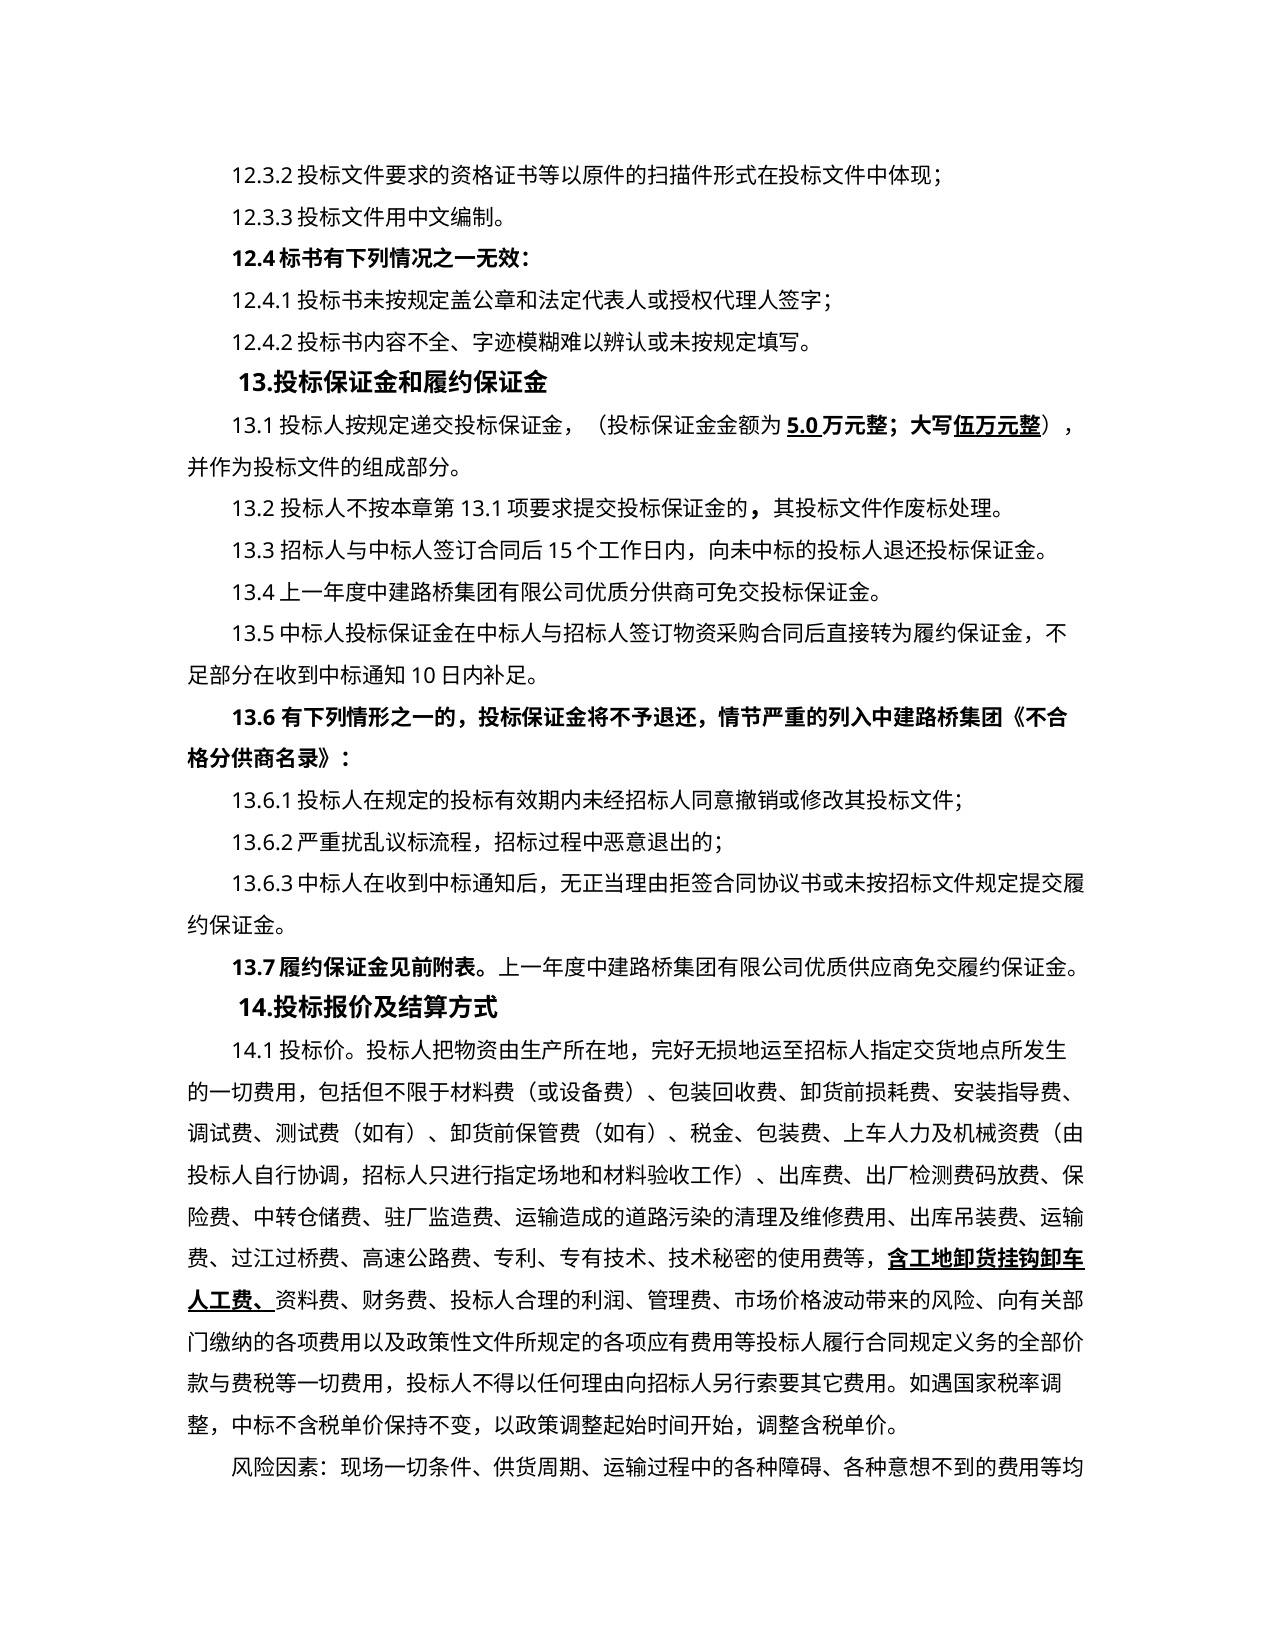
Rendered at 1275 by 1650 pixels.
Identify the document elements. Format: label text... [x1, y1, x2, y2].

text 13.投标保证金和履约保证金 [187, 358, 1087, 400]
text 14.投标报价及结算方式 [187, 983, 1087, 1025]
text 12.4.1投标书未按规定盖公章和法定代表人或授权代理人签字； [187, 275, 1087, 317]
text 13.7履约保证金见前附表。上一年度中建路桥集团有限公司优质供应商免交履约保证金。 [187, 942, 1087, 983]
text 12.3.3投标文件用中文编制。 [187, 192, 1087, 233]
text 12.4标书有下列情况之一无效： [187, 233, 1087, 275]
text 13.3 招标人与中标人签订合同后15个工作日内，向未中标的投标人退还投标保证金。 [187, 525, 1087, 567]
text 13.4上一年度中建路桥集团有限公司优质分供商可免交投标保证金。 [187, 567, 1087, 608]
text 14.1投标价。投标人把物资由生产所在地，完好无损地运至招标人指定交货地点所发生的一切费用，包括但不限于材料费（或设备费）、包装回收费、卸货前损耗费、安装指导费、调试费、测试费（如有）、卸货前保管费（如有）、税金、包装费、上车人力及机械资费（由投标人自行协调，招标人只进行指定场地和材料验收工作）、出库费、出厂检测费码放费、保险费、中转仓储费、驻厂监造费、运输造成的道路污染的清理及维修费用、出库吊装费、运输费、过江过桥费、高速公路费、专利、专有技术、技术秘密的使用费等，含工地卸货挂钩卸车人工费、资料费、财务费、投标人合理的利润、管理费、市场价格波动带来的风险、向有关部门缴纳的各项费用以及政策性文件所规定的各项应有费用等投标人履行合同规定义务的全部价款与费税等一切费用，投标人不得以任何理由向招标人另行索要其它费用。如遇国家税率调整，中标不含税单价保持不变，以政策调整起始时间开始，调整含税单价。 [187, 1025, 1087, 1442]
text 12.3.2投标文件要求的资格证书等以原件的扫描件形式在投标文件中体现； [187, 150, 1087, 192]
text 13.5中标人投标保证金在中标人与招标人签订物资采购合同后直接转为履约保证金，不足部分在收到中标通知10日内补足。 [187, 608, 1087, 692]
text 13.6.3中标人在收到中标通知后，无正当理由拒签合同协议书或未按招标文件规定提交履约保证金。 [187, 858, 1087, 942]
text 13.1投标人按规定递交投标保证金，（投标保证金金额为5.0万元整；大写伍万元整），并作为投标文件的组成部分。 [187, 400, 1087, 483]
text 13.6.1投标人在规定的投标有效期内未经招标人同意撤销或修改其投标文件； [187, 775, 1087, 817]
text 13.6.2严重扰乱议标流程，招标过程中恶意退出的； [187, 817, 1087, 858]
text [187, 1442, 1087, 1483]
text 13.6 有下列情形之一的，投标保证金将不予退还，情节严重的列入中建路桥集团《不合格分供商名录》： [187, 692, 1087, 775]
text 12.4.2投标书内容不全、字迹模糊难以辨认或未按规定填写。 [187, 317, 1087, 358]
text 13.2 投标人不按本章第13.1项要求提交投标保证金的，其投标文件作废标处理。 [187, 483, 1087, 525]
